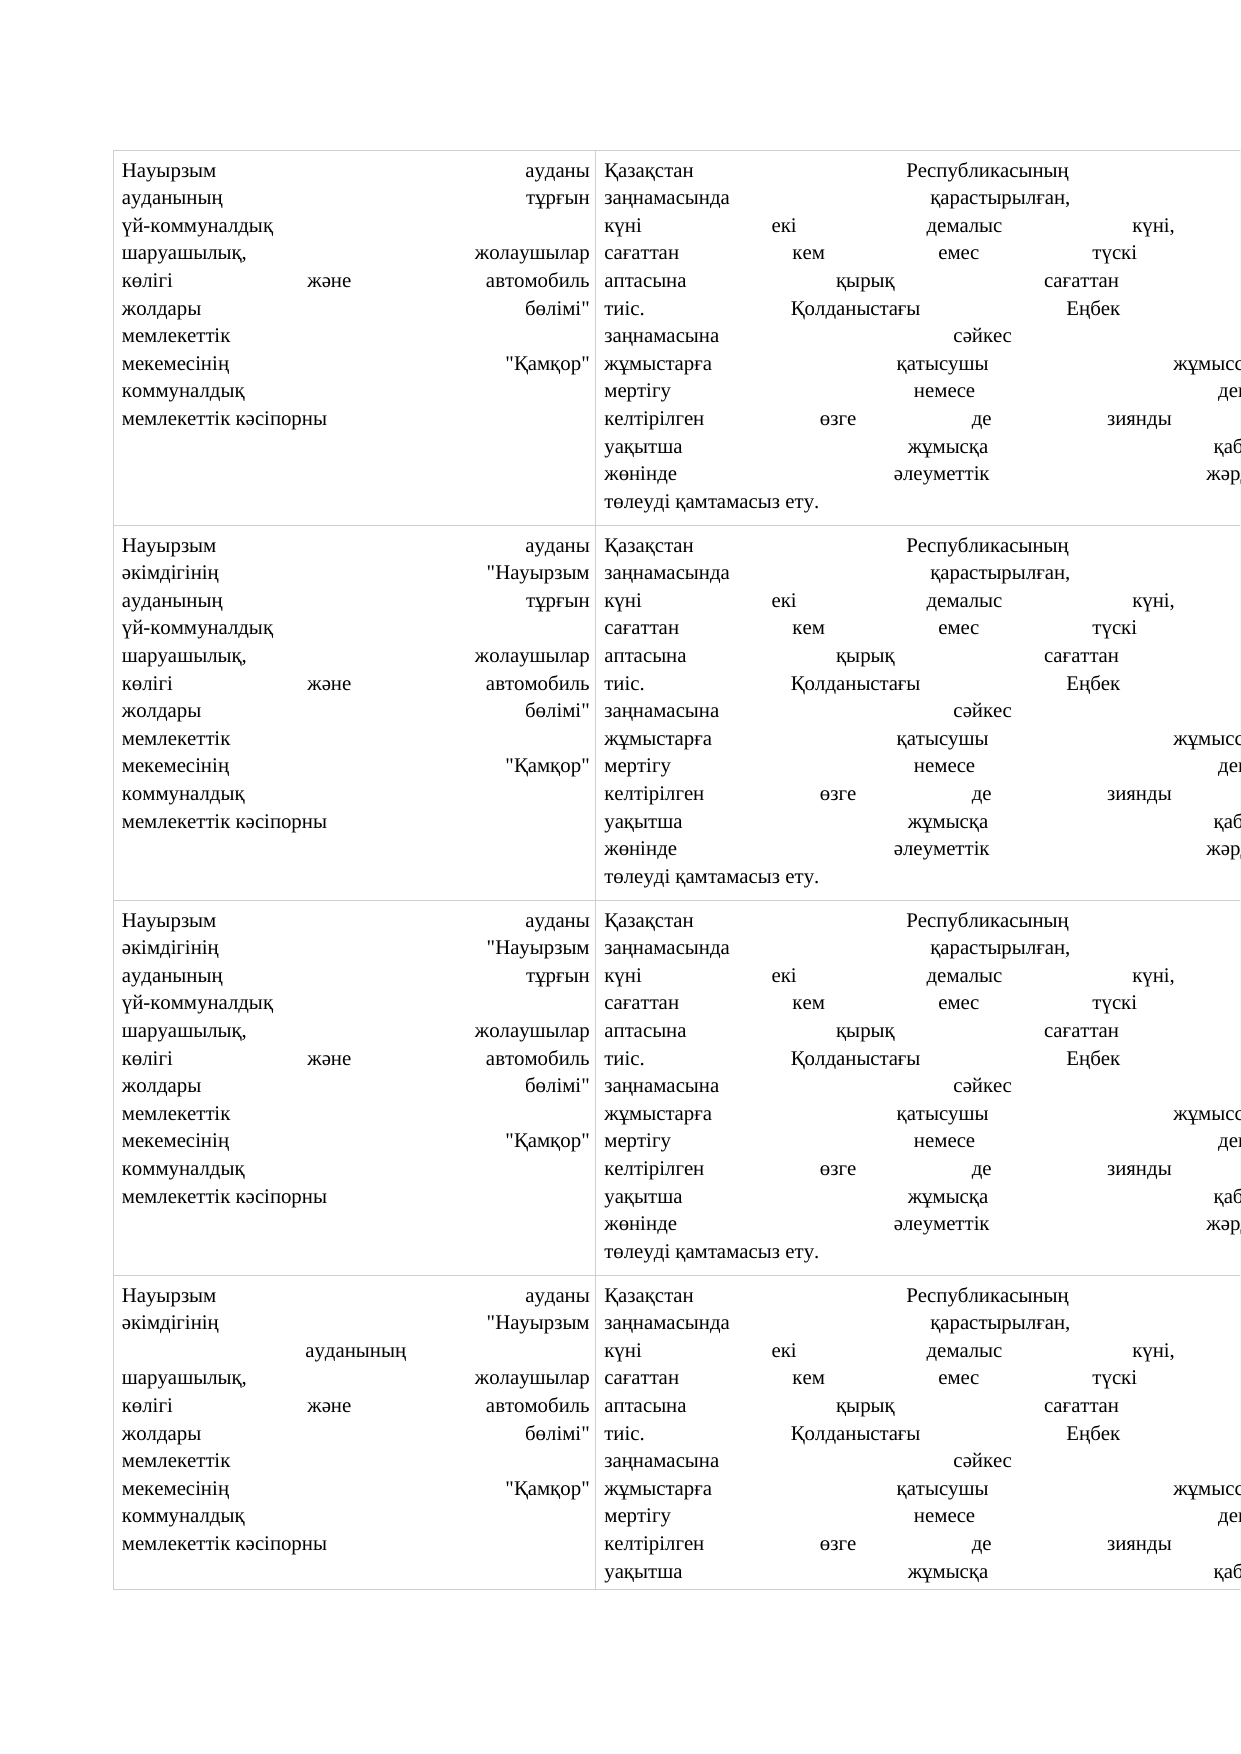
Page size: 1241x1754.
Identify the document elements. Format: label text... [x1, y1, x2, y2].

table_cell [596, 1276, 1240, 1589]
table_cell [114, 1276, 595, 1589]
table_cell Науырзым ауданы ауданының тұрғын үй-коммуналдық шаруашылық, жолаушылар көлігі және автомобиль жолдары бөлімі" мемлекеттік мекемесінің "Қамқор" коммуналдық мемлекеттік кәсіпорны [114, 151, 595, 525]
